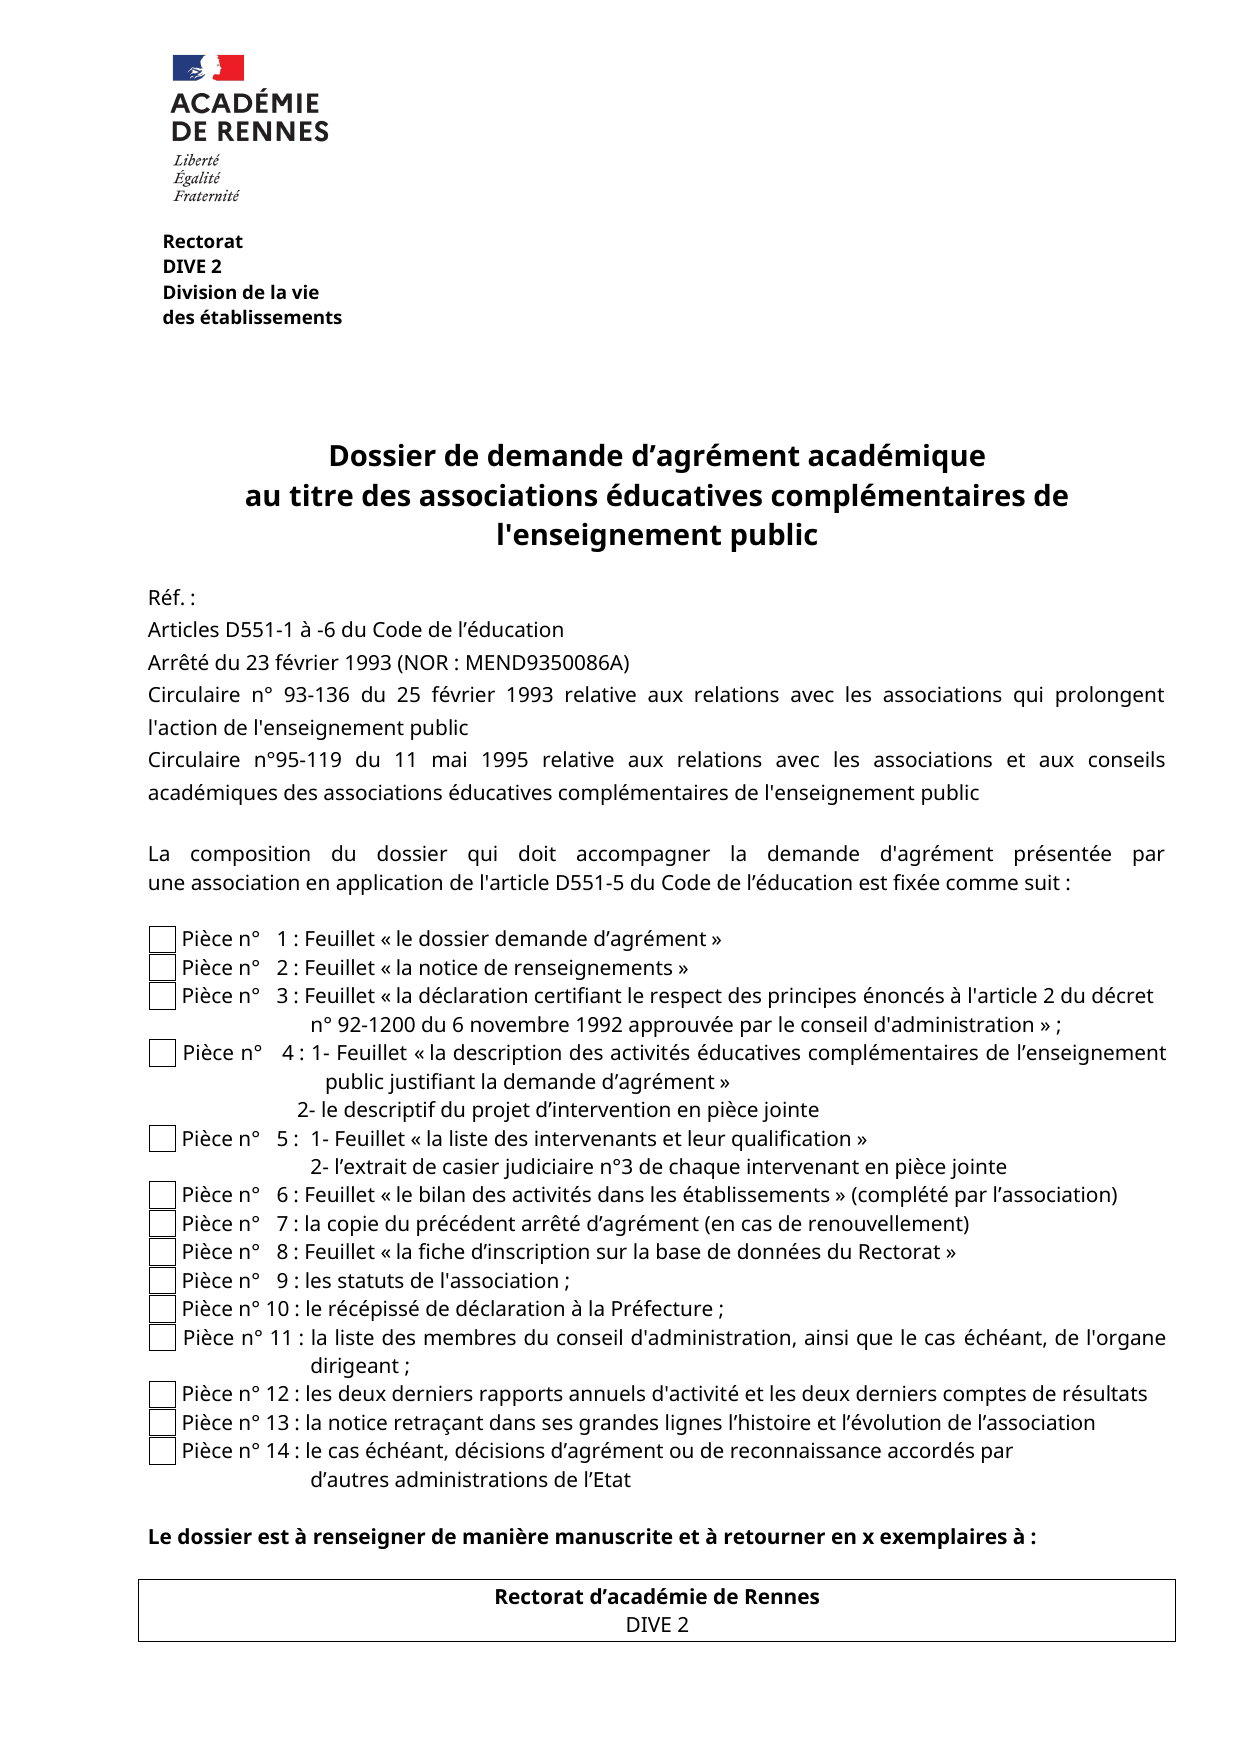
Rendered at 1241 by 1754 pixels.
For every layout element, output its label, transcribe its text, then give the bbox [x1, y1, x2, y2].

subtitle au titre des associations éducatives complémentaires de l'enseignement public [148, 475, 1167, 554]
text Pièce n° 7 : la copie du précédent arrêté d’agrément (en cas de renouvellement) [148, 1209, 1167, 1237]
text Pièce n° 2 : Feuillet « la notice de renseignements » [148, 953, 1167, 981]
text Pièce n° 11 : la liste des membres du conseil d'administration, ainsi que le cas échéant, de l'organe dirigeant ; [148, 1323, 1167, 1379]
text Pièce n° 13 : la notice retraçant dans ses grandes lignes l’histoire et l’évolution de l’association [148, 1408, 1167, 1436]
text Pièce n° 4 : 1- Feuillet « la description des activités éducatives complémentaires de l’enseignement public justifiant la demande d’agrément » [148, 1038, 1167, 1095]
text Le dossier est à renseigner de manière manuscrite et à retourner en x exemplaires à : [148, 1522, 1167, 1550]
text Circulaire n° 93-136 du 25 février 1993 relative aux relations avec les associations qui prolongent l'action de l'enseignement public [148, 680, 1167, 741]
text DIVE 2 [148, 254, 1167, 279]
text Pièce n° 12 : les deux derniers rapports annuels d'activité et les deux derniers comptes de résultats [148, 1379, 1167, 1408]
text Pièce n° 3 : Feuillet « la déclaration certifiant le respect des principes énoncés à l'article 2 du décret n° 92-1200 du 6 novembre 1992 approuvée par le conseil d'administration » ; [148, 981, 1167, 1038]
text Articles D551-1 à -6 du Code de l’éducation [148, 615, 1167, 644]
subtitle Rectorat d’académie de Rennes [139, 1580, 1175, 1607]
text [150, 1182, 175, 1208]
text Pièce n° 6 : Feuillet « le bilan des activités dans les établissements » (complété par l’association) [176, 1181, 1167, 1209]
text 2- l’extrait de casier judiciaire n°3 de chaque intervenant en pièce jointe [148, 1152, 1167, 1181]
text Rectorat [148, 227, 1167, 254]
text Pièce n° 8 : Feuillet « la fiche d’inscription sur la base de données du Rectorat » [148, 1237, 1167, 1266]
text Pièce n° 1 : Feuillet « le dossier demande d’agrément » [148, 924, 1167, 953]
text DIVE 2 [139, 1607, 1175, 1641]
text Réf. : [148, 583, 1167, 611]
text La composition du dossier qui doit accompagner la demande d'agrément présentée par une association en application de l'article D551-5 du Code de l’éducation est fixée comme suit : [148, 839, 1167, 896]
subtitle Dossier de demande d’agrément académique [148, 435, 1167, 475]
text Pièce n° 14 : le cas échéant, décisions d’agrément ou de reconnaissance accordés par d’autres administrations de l’Etat [148, 1436, 1167, 1493]
text Arrêté du 23 février 1993 (NOR : MEND9350086A) [148, 648, 1167, 676]
text Circulaire n°95-119 du 11 mai 1995 relative aux relations avec les associations et aux conseils académiques des associations éducatives complémentaires de l'enseignement public [148, 746, 1167, 807]
text 2- le descriptif du projet d’intervention en pièce jointe [148, 1095, 1167, 1124]
text Pièce n° 9 : les statuts de l'association ; [148, 1266, 1167, 1294]
text Division de la vie des établissements [148, 279, 1167, 330]
text Pièce n° 10 : le récépissé de déclaration à la Préfecture ; [148, 1294, 1167, 1323]
text Pièce n° 5 : 1- Feuillet « la liste des intervenants et leur qualification » [148, 1124, 1167, 1152]
